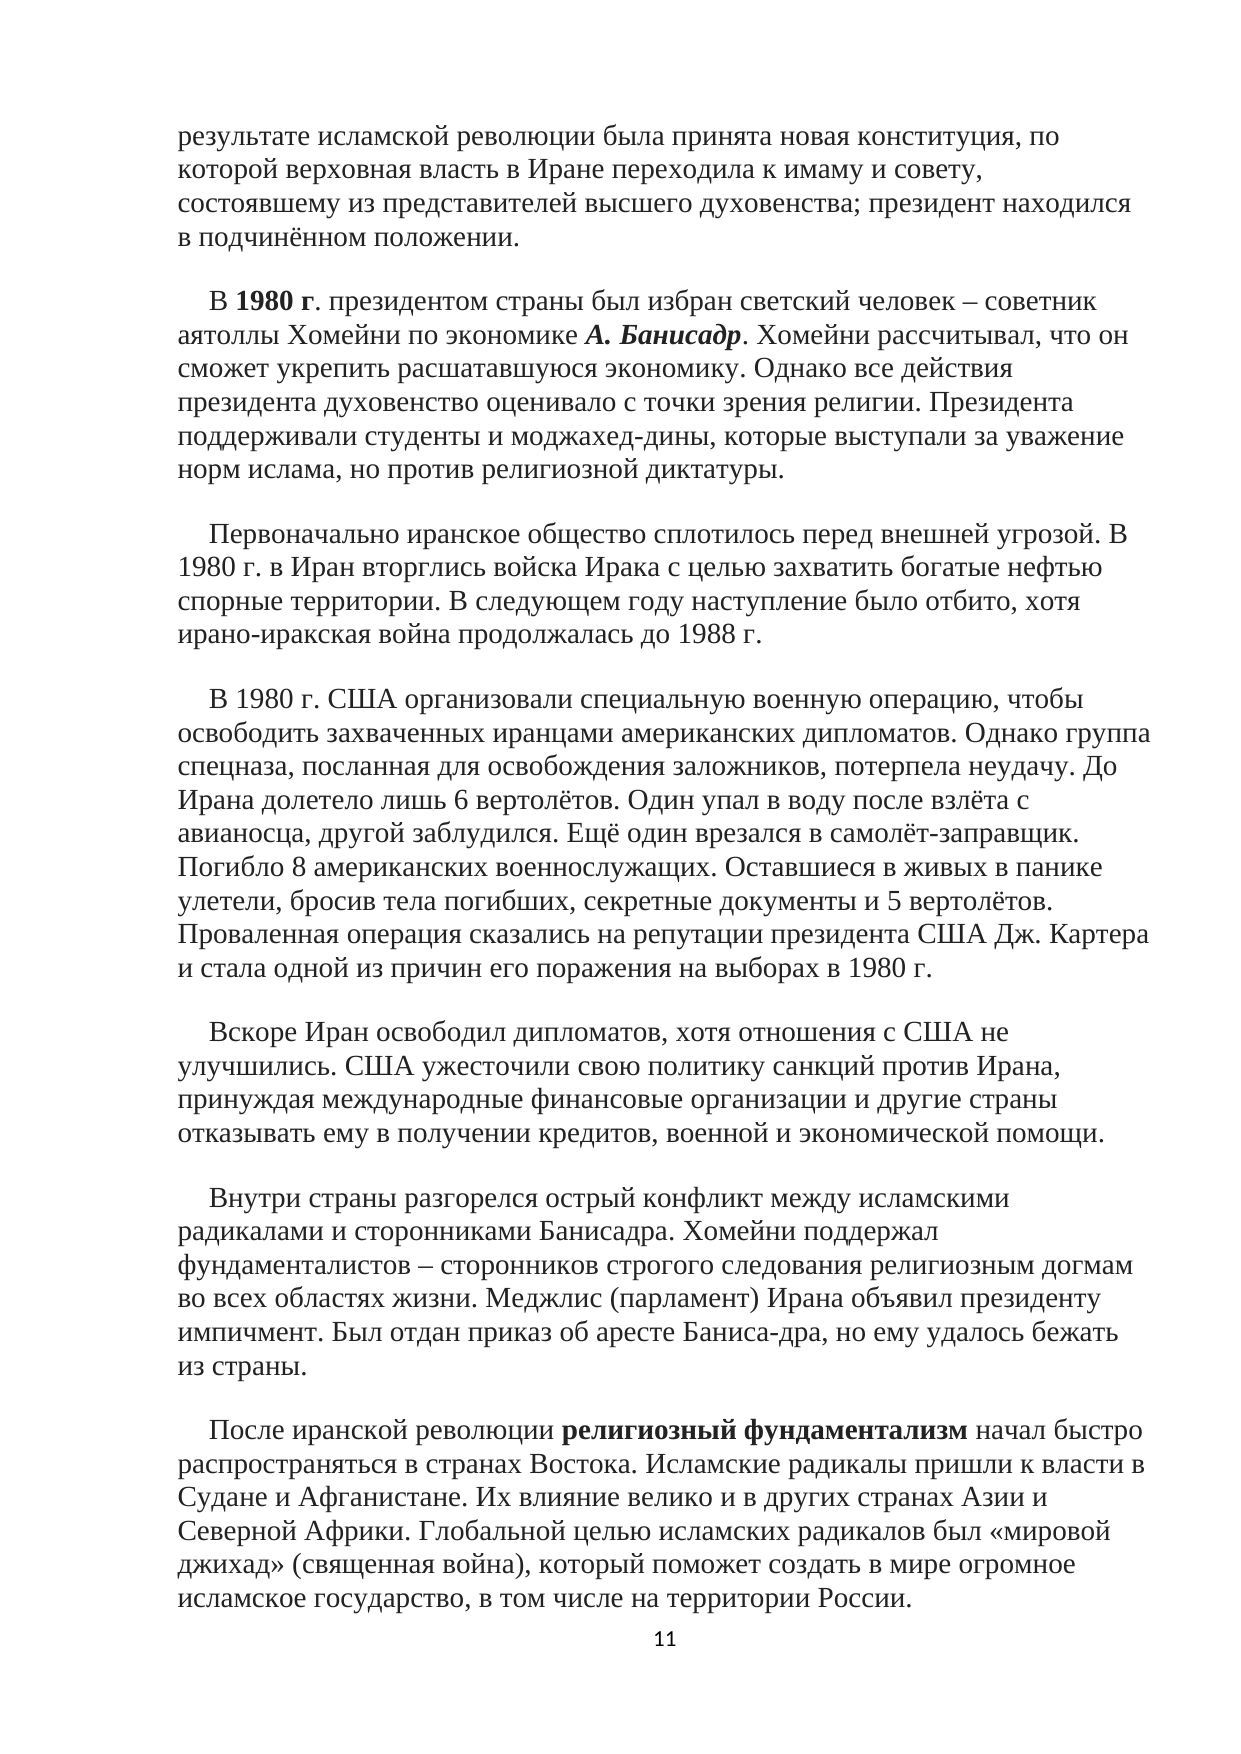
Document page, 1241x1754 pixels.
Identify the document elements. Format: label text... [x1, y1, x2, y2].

text В 1980 г. президентом страны был избран светский человек – советник аятоллы Хомейни по экономике А. Банисадр. Хомейни рассчитывал, что он сможет укрепить расшатавшуюся экономику. Однако все действия президента духовенство оценивало с точки зрения религии. Президента поддерживали студенты и моджахед-дины, которые выступали за уважение норм ислама, но против религиозной диктатуры. [177, 283, 1152, 485]
text После иранской революции религиозный фундаментализм начал быстро распространяться в странах Востока. Исламские радикалы пришли к власти в Судане и Афганистане. Их влияние велико и в других странах Азии и Северной Африки. Глобальной целью исламских радикалов был «мировой джихад» (священная война), который поможет создать в мире огромное исламское государство, в том числе на территории России. [177, 1412, 1152, 1614]
text Первоначально иранское общество сплотилось перед внешней угрозой. В 1980 г. в Иран вторглись войска Ирака с целью захватить богатые нефтью спорные территории. В следующем году наступление было отбито, хотя ирано-иракская война продолжалась до 1988 г. [177, 516, 1152, 650]
text Внутри страны разгорелся острый конфликт между исламскими радикалами и сторонниками Банисадра. Хомейни поддержал фундаменталистов – сторонников строгого следования религиозным догмам во всех областях жизни. Меджлис (парламент) Ирана объявил президенту импичмент. Был отдан приказ об аресте Баниса-дра, но ему удалось бежать из страны. [177, 1180, 1152, 1381]
text Вскоре Иран освободил дипломатов, хотя отношения с США не улучшились. США ужесточили свою политику санкций против Ирана, принуждая международные финансовые организации и другие страны отказывать ему в получении кредитов, военной и экономической помощи. [177, 1014, 1152, 1149]
text В 1980 г. США организовали специальную военную операцию, чтобы освободить захваченных иранцами американских дипломатов. Однако группа спецназа, посланная для освобождения заложников, потерпела неудачу. До Ирана долетело лишь 6 вертолётов. Один упал в воду после взлёта с авианосца, другой заблудился. Ещё один врезался в самолёт-заправщик. Погибло 8 американских военнослужащих. Оставшиеся в живых в панике улетели, бросив тела погибших, секретные документы и 5 вертолётов. Проваленная операция сказались на репутации президента США Дж. Картера и стала одной из причин его поражения на выборах в 1980 г. [177, 681, 1152, 983]
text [177, 118, 1152, 252]
